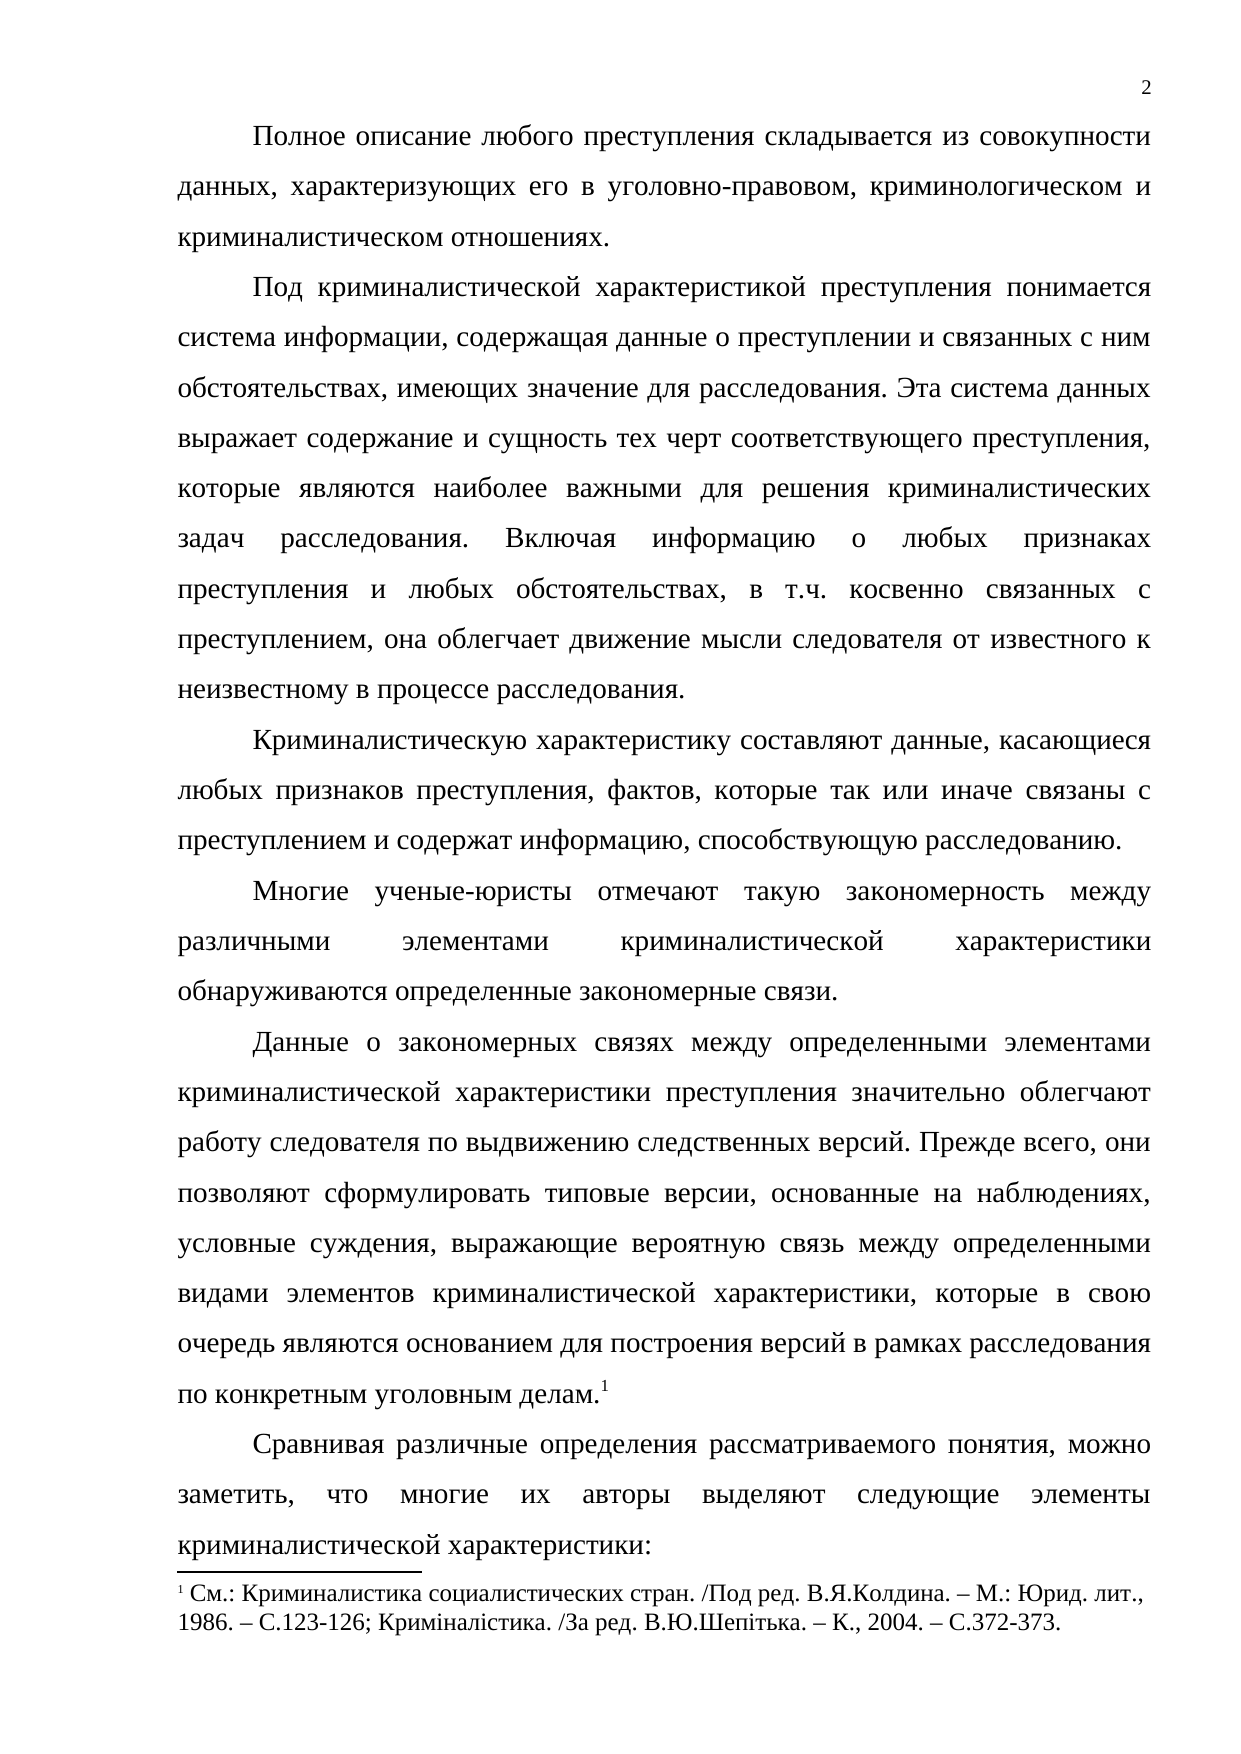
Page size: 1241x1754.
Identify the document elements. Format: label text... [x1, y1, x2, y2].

text Сравнивая различные определения рассматриваемого понятия, можно заметить, что многие их авторы выделяют следующие элементы криминалистической характеристики: [177, 1426, 1152, 1560]
text Данные о закономерных связях между определенными элементами криминалистической характеристики преступления значительно облегчают работу следователя по выдвижению следственных версий. Прежде всего, они позволяют сформулировать типовые версии, основанные на наблюдениях, условные суждения, выражающие вероятную связь между определенными видами элементов криминалистической характеристики, которые в свою очередь являются основанием для построения версий в рамках расследования по конкретным уголовным делам. [177, 1024, 1152, 1409]
text Криминалистическую характеристику составляют данные, касающиеся любых признаков преступления, фактов, которые так или иначе связаны с преступлением и содержат информацию, способствующую расследованию. [177, 722, 1152, 856]
text Полное описание любого преступления складывается из совокупности данных, характеризующих его в уголовно-правовом, криминологическом и криминалистическом отношениях. [177, 118, 1152, 252]
text Многие ученые-юристы отмечают такую закономерность между различными элементами криминалистической характеристики обнаруживаются определенные закономерные связи. [177, 873, 1152, 1007]
text Под криминалистической характеристикой преступления понимается система информации, содержащая данные о преступлении и связанных с ним обстоятельствах, имеющих значение для расследования. Эта система данных выражает содержание и сущность тех черт соответствующего преступления, которые являются наиболее важными для решения криминалистических задач расследования. Включая информацию о любых признаках преступления и любых обстоятельствах, в т.ч. косвенно связанных с преступлением, она облегчает движение мысли следователя от известного к неизвестному в процессе расследования. [177, 269, 1152, 705]
